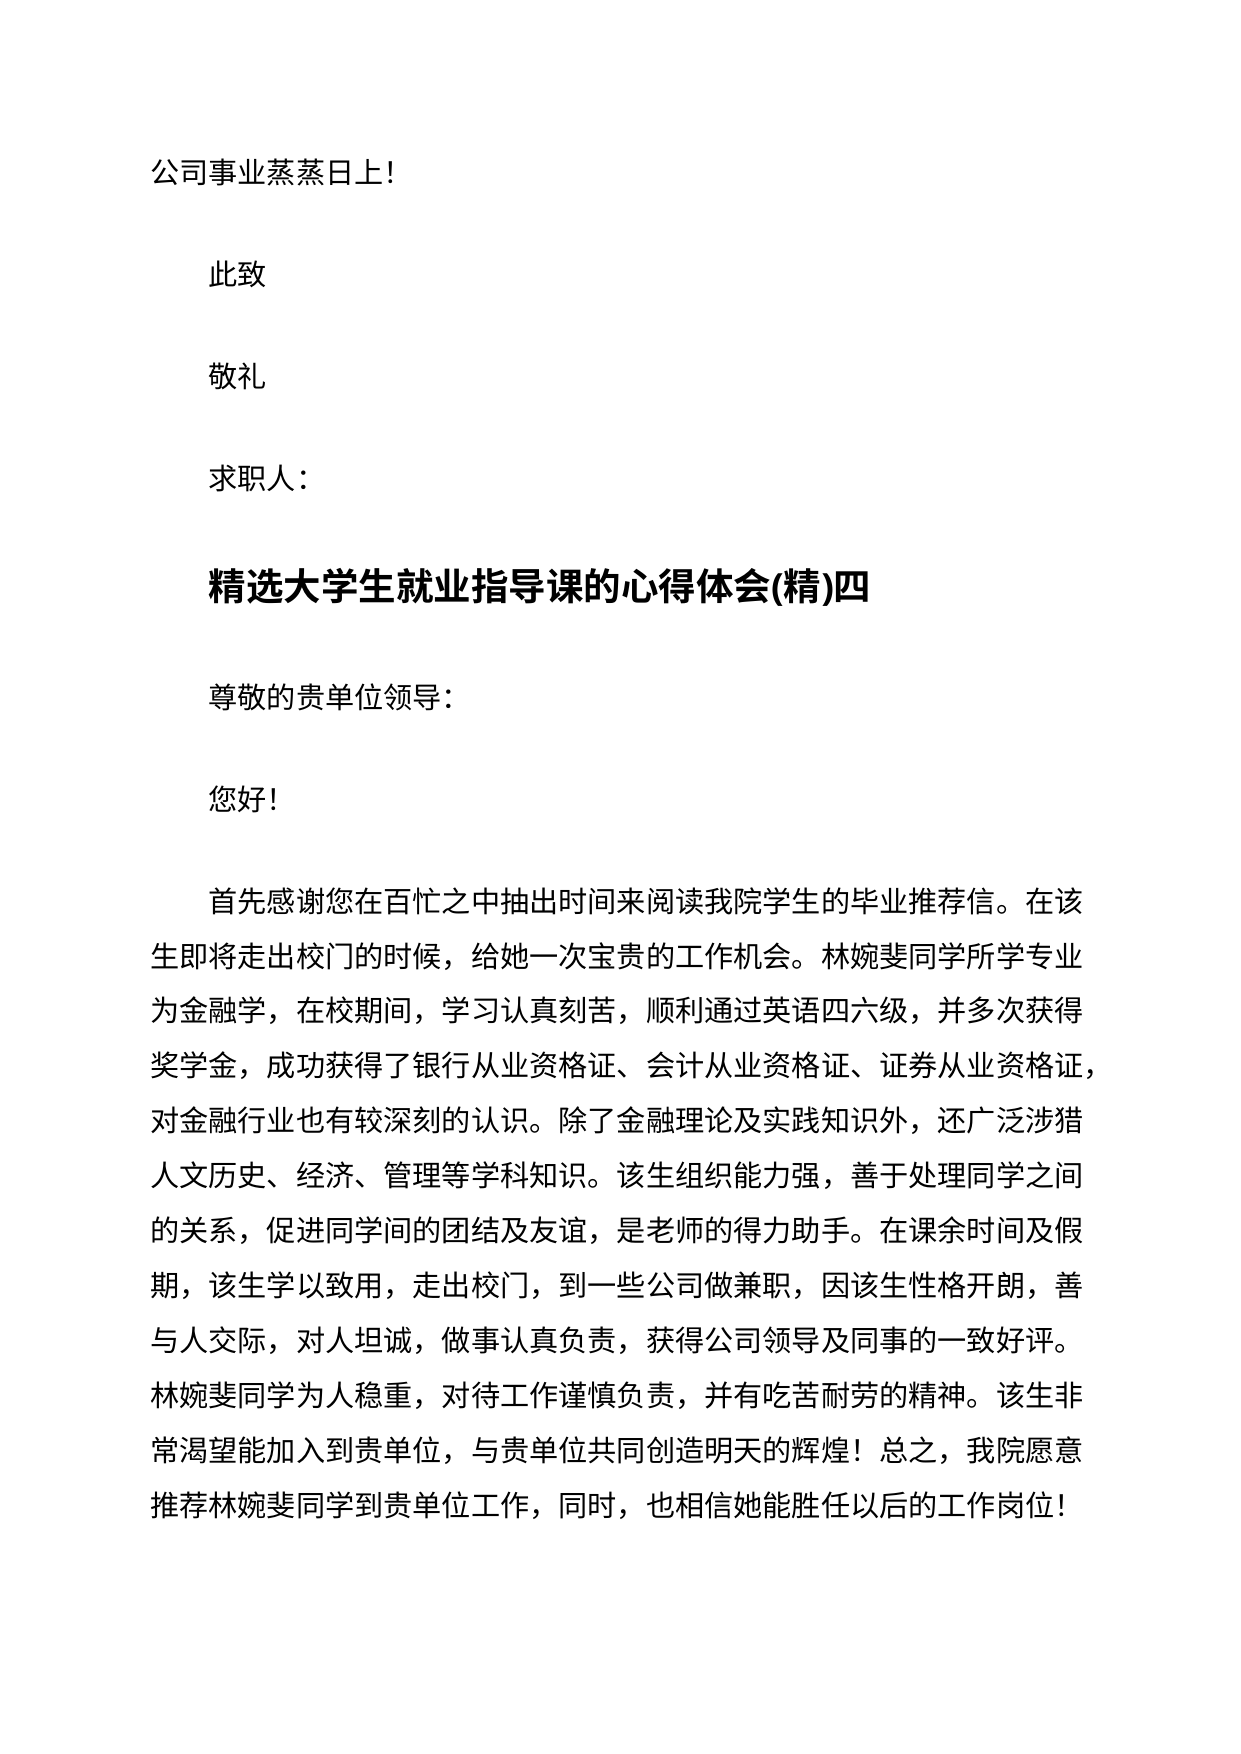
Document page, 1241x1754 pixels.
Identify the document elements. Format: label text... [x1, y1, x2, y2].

text 尊敬的贵单位领导： [150, 675, 1090, 717]
text 敬礼 [150, 353, 1090, 396]
text 精选大学生就业指导课的心得体会(精)四 [150, 557, 1090, 612]
text 求职人： [150, 455, 1090, 498]
text 首先感谢您在百忙之中抽出时间来阅读我院学生的毕业推荐信。在该生即将走出校门的时候，给她一次宝贵的工作机会。林婉斐同学所学专业为金融学，在校期间，学习认真刻苦，顺利通过英语四六级，并多次获得奖学金，成功获得了银行从业资格证、会计从业资格证、证券从业资格证，对金融行业也有较深刻的认识。除了金融理论及实践知识外，还广泛涉猎人文历史、经济、管理等学科知识。该生组织能力强，善于处理同学之间的关系，促进同学间的团结及友谊，是老师的得力助手。在课余时间及假期，该生学以致用，走出校门，到一些公司做兼职，因该生性格开朗，善与人交际，对人坦诚，做事认真负责，获得公司领导及同事的一致好评。林婉斐同学为人稳重，对待工作谨慎负责，并有吃苦耐劳的精神。该生非常渴望能加入到贵单位，与贵单位共同创造明天的辉煌！总之，我院愿意推荐林婉斐同学到贵单位工作，同时，也相信她能胜任以后的工作岗位！ [150, 878, 1090, 1524]
text 此致 [150, 252, 1090, 294]
text 您好！ [150, 776, 1090, 819]
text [150, 150, 1090, 192]
